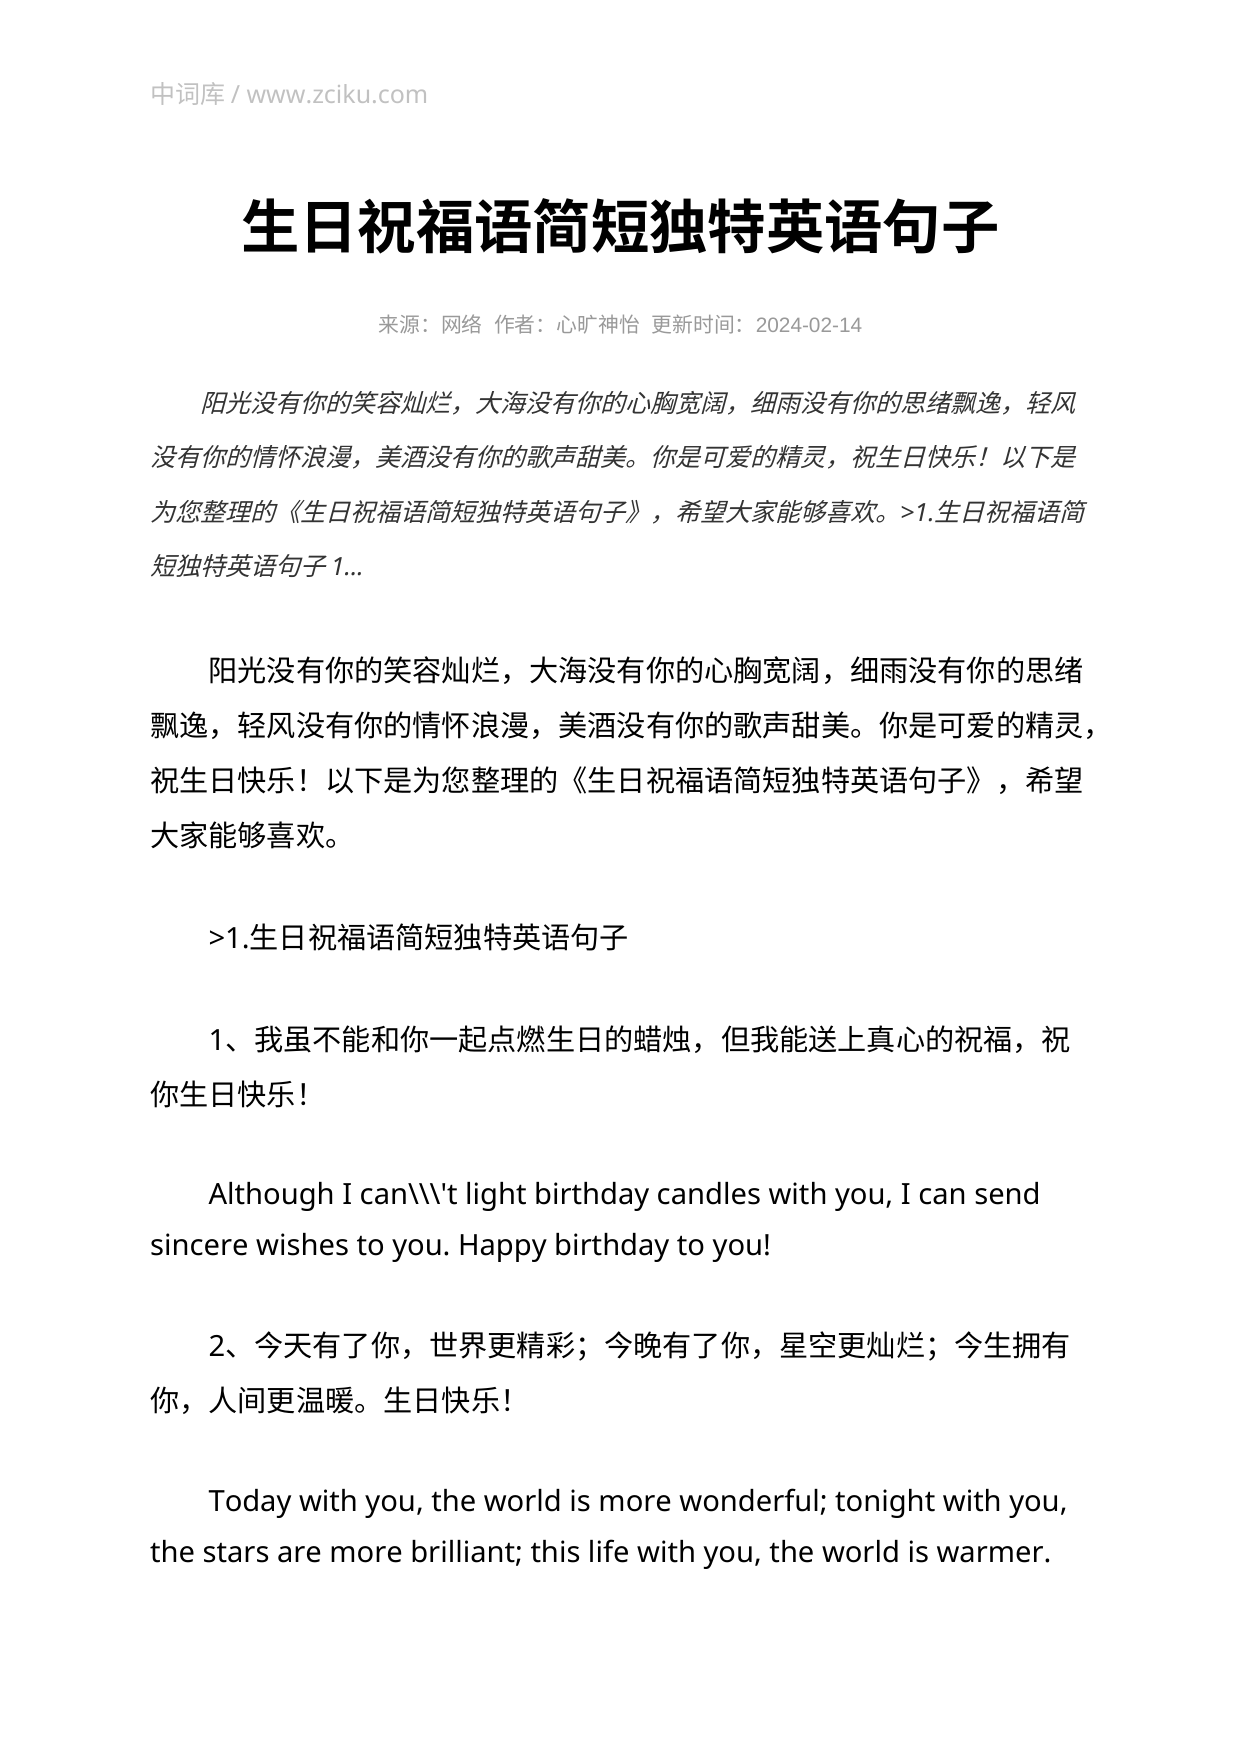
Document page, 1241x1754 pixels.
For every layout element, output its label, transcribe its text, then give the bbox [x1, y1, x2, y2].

text 1、我虽不能和你一起点燃生日的蜡烛，但我能送上真心的祝福，祝你生日快乐！ [150, 1016, 1090, 1113]
text 来源：网络 作者：心旷神怡 更新时间：2024-02-14 [150, 313, 1090, 337]
text >1.生日祝福语简短独特英语句子 [150, 914, 1090, 957]
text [150, 1480, 1090, 1571]
text 阳光没有你的笑容灿烂，大海没有你的心胸宽阔，细雨没有你的思绪飘逸，轻风没有你的情怀浪漫，美酒没有你的歌声甜美。你是可爱的精灵，祝生日快乐！以下是为您整理的《生日祝福语简短独特英语句子》，希望大家能够喜欢。>1.生日祝福语简短独特英语句子 1... [150, 383, 1090, 583]
subtitle 生日祝福语简短独特英语句子 [150, 181, 1090, 266]
text 阳光没有你的笑容灿烂，大海没有你的心胸宽阔，细雨没有你的思绪飘逸，轻风没有你的情怀浪漫，美酒没有你的歌声甜美。你是可爱的精灵，祝生日快乐！以下是为您整理的《生日祝福语简短独特英语句子》，希望大家能够喜欢。 [150, 648, 1090, 855]
text Although I can\\\'t light birthday candles with you, I can send sincere wishes to you. Happy birthday to you! [150, 1173, 1090, 1264]
text 2、今天有了你，世界更精彩；今晚有了你，星空更灿烂；今生拥有你，人间更温暖。生日快乐！ [150, 1323, 1090, 1420]
